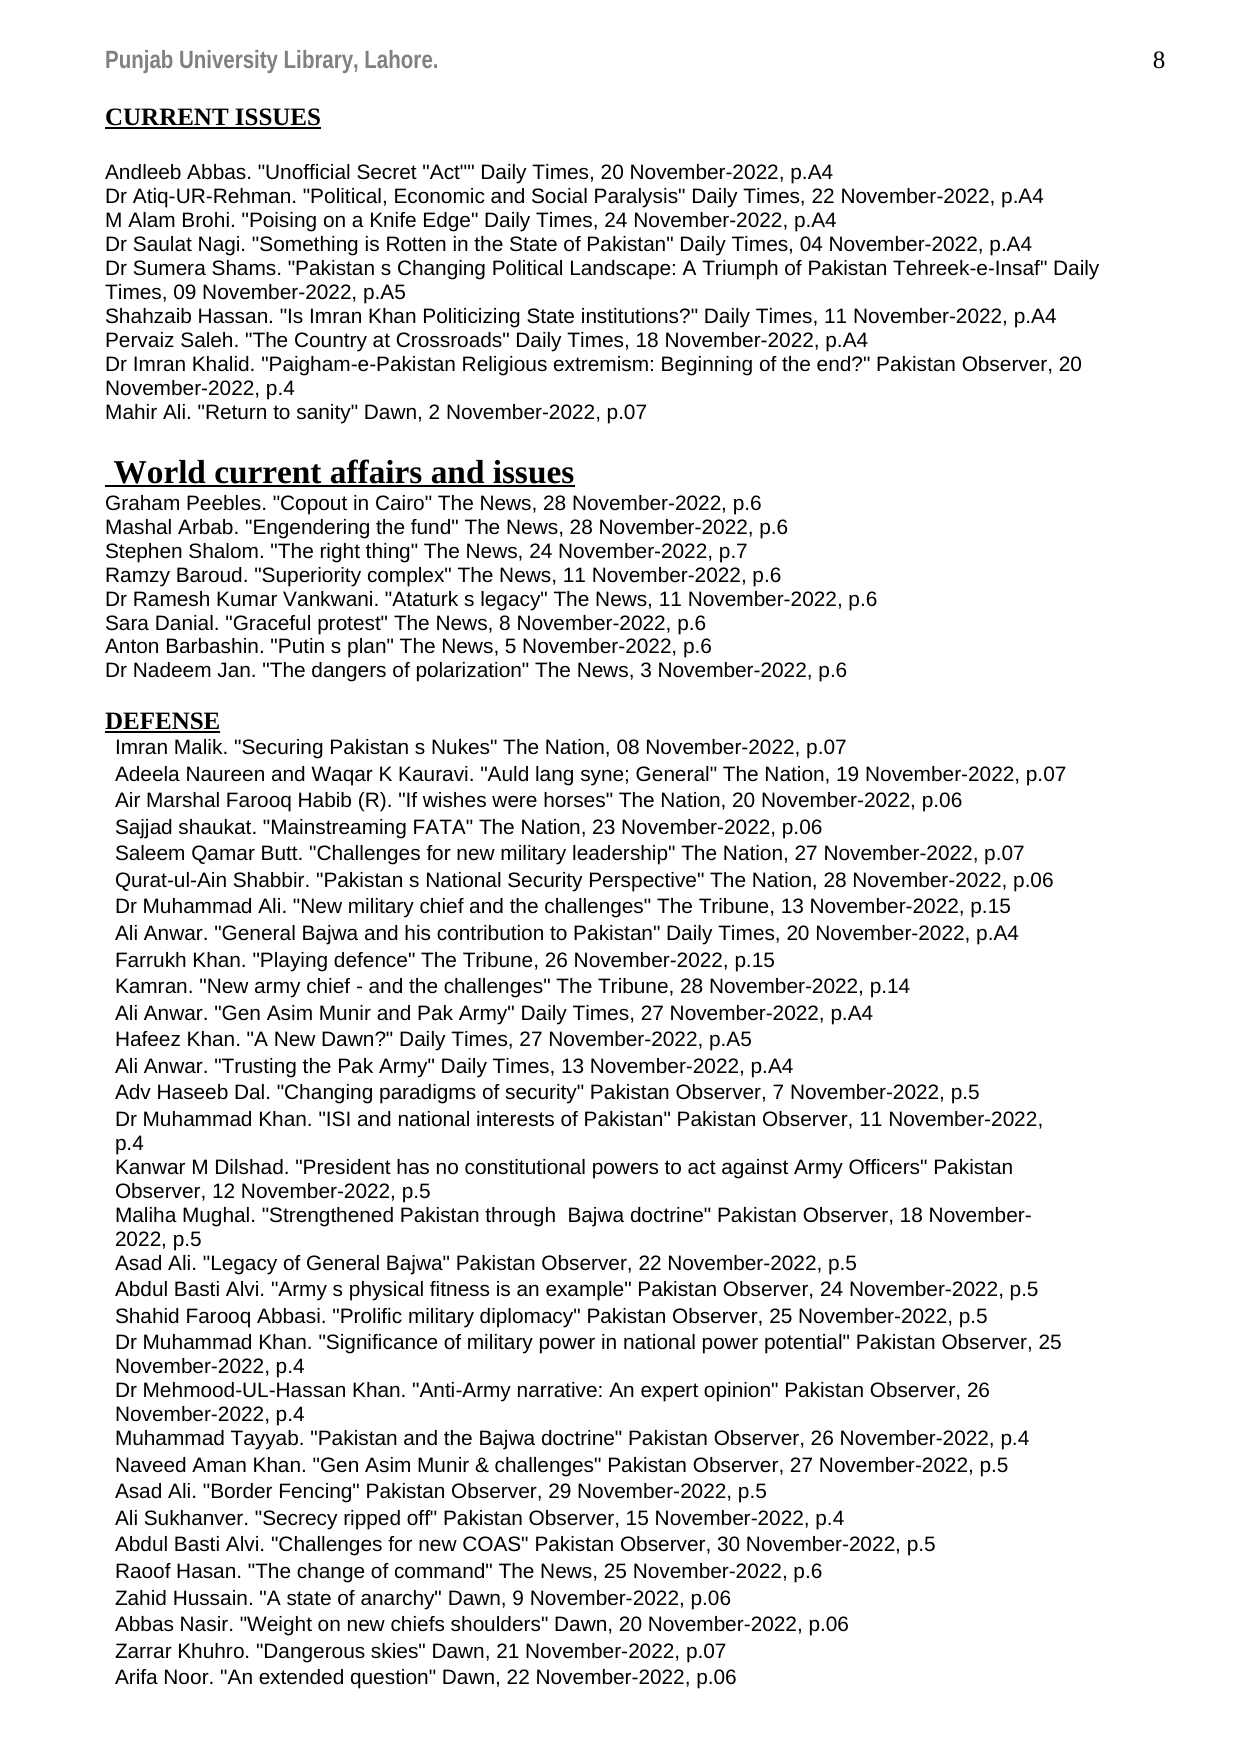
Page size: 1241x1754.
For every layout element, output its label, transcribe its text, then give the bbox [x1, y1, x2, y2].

table_cell Dr Muhammad Ali. "New military chief and the challenges" The Tribune, 13 November-2022, p.15 [104, 894, 1082, 921]
text Defense [105, 706, 1165, 735]
text Mahir Ali. "Return to sanity" Dawn, 2 November-2022, p.07 [105, 399, 1165, 423]
table_cell Ali Anwar. "Trusting the Pak Army" Daily Times, 13 November-2022, p.A4 [104, 1054, 1082, 1080]
table_cell Air Marshal Farooq Habib (R). "If wishes were horses" The Nation, 20 November-2022, p.06 [104, 788, 1082, 814]
table_cell Zarrar Khuhro. "Dangerous skies" Dawn, 21 November-2022, p.07 [104, 1639, 1082, 1665]
table_cell Ali Sukhanver. "Secrecy ripped off" Pakistan Observer, 15 November-2022, p.4 [104, 1506, 1082, 1532]
table_cell Arifa Noor. "An extended question" Dawn, 22 November-2022, p.06 [104, 1665, 1082, 1692]
text Andleeb Abbas. "Unofficial Secret "Act"" Daily Times, 20 November-2022, p.A4 [105, 160, 1165, 184]
text World current affairs and issues [105, 452, 1165, 491]
text Dr Imran Khalid. "Paigham-e-Pakistan Religious extremism: Beginning of the end?" Pakistan Observer, 20 November-2022, p.4 [105, 352, 1165, 399]
table_cell Ali Anwar. "Gen Asim Munir and Pak Army" Daily Times, 27 November-2022, p.A4 [104, 1001, 1082, 1027]
text Anton Barbashin. "Putin s plan" The News, 5 November-2022, p.6 [105, 634, 1165, 658]
text Mashal Arbab. "Engendering the fund" The News, 28 November-2022, p.6 [105, 514, 1165, 538]
text Dr Ramesh Kumar Vankwani. "Ataturk s legacy" The News, 11 November-2022, p.6 [105, 586, 1165, 610]
table_cell Dr Mehmood-UL-Hassan Khan. "Anti-Army narrative: An expert opinion" Pakistan Observer, 26 November-2022, p.4 [104, 1378, 1082, 1426]
table_cell Muhammad Tayyab. "Pakistan and the Bajwa doctrine" Pakistan Observer, 26 November-2022, p.4 [104, 1426, 1082, 1453]
table_cell Dr Muhammad Khan. "ISI and national interests of Pakistan" Pakistan Observer, 11 November-2022, p.4 [104, 1107, 1082, 1155]
table_cell Asad Ali. "Legacy of General Bajwa" Pakistan Observer, 22 November-2022, p.5 [104, 1251, 1082, 1277]
table_cell Abbas Nasir. "Weight on new chiefs shoulders" Dawn, 20 November-2022, p.06 [104, 1612, 1082, 1638]
table_header Imran Malik. "Securing Pakistan s Nukes" The Nation, 08 November-2022, p.07 [104, 735, 1082, 761]
text Dr Saulat Nagi. "Something is Rotten in the State of Pakistan" Daily Times, 04 November-2022, p.A4 [105, 232, 1165, 256]
table_cell Kanwar M Dilshad. "President has no constitutional powers to act against Army Officers" Pakistan Observer, 12 November-2022, p.5 [104, 1155, 1082, 1203]
text Graham Peebles. "Copout in Cairo" The News, 28 November-2022, p.6 [105, 491, 1165, 514]
table_cell Saleem Qamar Butt. "Challenges for new military leadership" The Nation, 27 November-2022, p.07 [104, 841, 1082, 868]
text M Alam Brohi. "Poising on a Knife Edge" Daily Times, 24 November-2022, p.A4 [105, 208, 1165, 232]
text Ramzy Baroud. "Superiority complex" The News, 11 November-2022, p.6 [105, 562, 1165, 586]
table_cell Hafeez Khan. "A New Dawn?" Daily Times, 27 November-2022, p.A5 [104, 1027, 1082, 1054]
table_cell Farrukh Khan. "Playing defence" The Tribune, 26 November-2022, p.15 [104, 948, 1082, 974]
table_cell Qurat-ul-Ain Shabbir. "Pakistan s National Security Perspective" The Nation, 28 November-2022, p.06 [104, 868, 1082, 894]
table_cell Ali Anwar. "General Bajwa and his contribution to Pakistan" Daily Times, 20 November-2022, p.A4 [104, 921, 1082, 947]
table_cell Abdul Basti Alvi. "Army s physical fitness is an example" Pakistan Observer, 24 November-2022, p.5 [104, 1277, 1082, 1304]
table_cell Adv Haseeb Dal. "Changing paradigms of security" Pakistan Observer, 7 November-2022, p.5 [104, 1080, 1082, 1107]
table_cell Zahid Hussain. "A state of anarchy" Dawn, 9 November-2022, p.06 [104, 1585, 1082, 1612]
text Dr Sumera Shams. "Pakistan s Changing Political Landscape: A Triumph of Pakistan Tehreek-e-Insaf" Daily Times, 09 November-2022, p.A5 [105, 256, 1165, 304]
text Current Issues [105, 102, 1165, 131]
table_cell Kamran. "New army chief - and the challenges" The Tribune, 28 November-2022, p.14 [104, 974, 1082, 1001]
table_cell Naveed Aman Khan. "Gen Asim Munir & challenges" Pakistan Observer, 27 November-2022, p.5 [104, 1453, 1082, 1479]
text Sara Danial. "Graceful protest" The News, 8 November-2022, p.6 [105, 610, 1165, 634]
text Stephen Shalom. "The right thing" The News, 24 November-2022, p.7 [105, 538, 1165, 562]
text Shahzaib Hassan. "Is Imran Khan Politicizing State institutions?" Daily Times, 11 November-2022, p.A4 [105, 304, 1165, 328]
table_cell Asad Ali. "Border Fencing" Pakistan Observer, 29 November-2022, p.5 [104, 1479, 1082, 1506]
table_cell Raoof Hasan. "The change of command" The News, 25 November-2022, p.6 [104, 1559, 1082, 1585]
text Dr Atiq-UR-Rehman. "Political, Economic and Social Paralysis" Daily Times, 22 November-2022, p.A4 [105, 184, 1165, 208]
table_cell Maliha Mughal. "Strengthened Pakistan through Bajwa doctrine" Pakistan Observer, 18 November-2022, p.5 [104, 1203, 1082, 1251]
table_cell Adeela Naureen and Waqar K Kauravi. "Auld lang syne; General" The Nation, 19 November-2022, p.07 [104, 761, 1082, 788]
table_cell Shahid Farooq Abbasi. "Prolific military diplomacy" Pakistan Observer, 25 November-2022, p.5 [104, 1304, 1082, 1330]
table_cell Dr Muhammad Khan. "Significance of military power in national power potential" Pakistan Observer, 25 November-2022, p.4 [104, 1330, 1082, 1378]
text Pervaiz Saleh. "The Country at Crossroads" Daily Times, 18 November-2022, p.A4 [105, 328, 1165, 352]
table_cell Sajjad shaukat. "Mainstreaming FATA" The Nation, 23 November-2022, p.06 [104, 815, 1082, 841]
text Dr Nadeem Jan. "The dangers of polarization" The News, 3 November-2022, p.6 [105, 658, 1165, 682]
table_cell Abdul Basti Alvi. "Challenges for new COAS" Pakistan Observer, 30 November-2022, p.5 [104, 1532, 1082, 1559]
